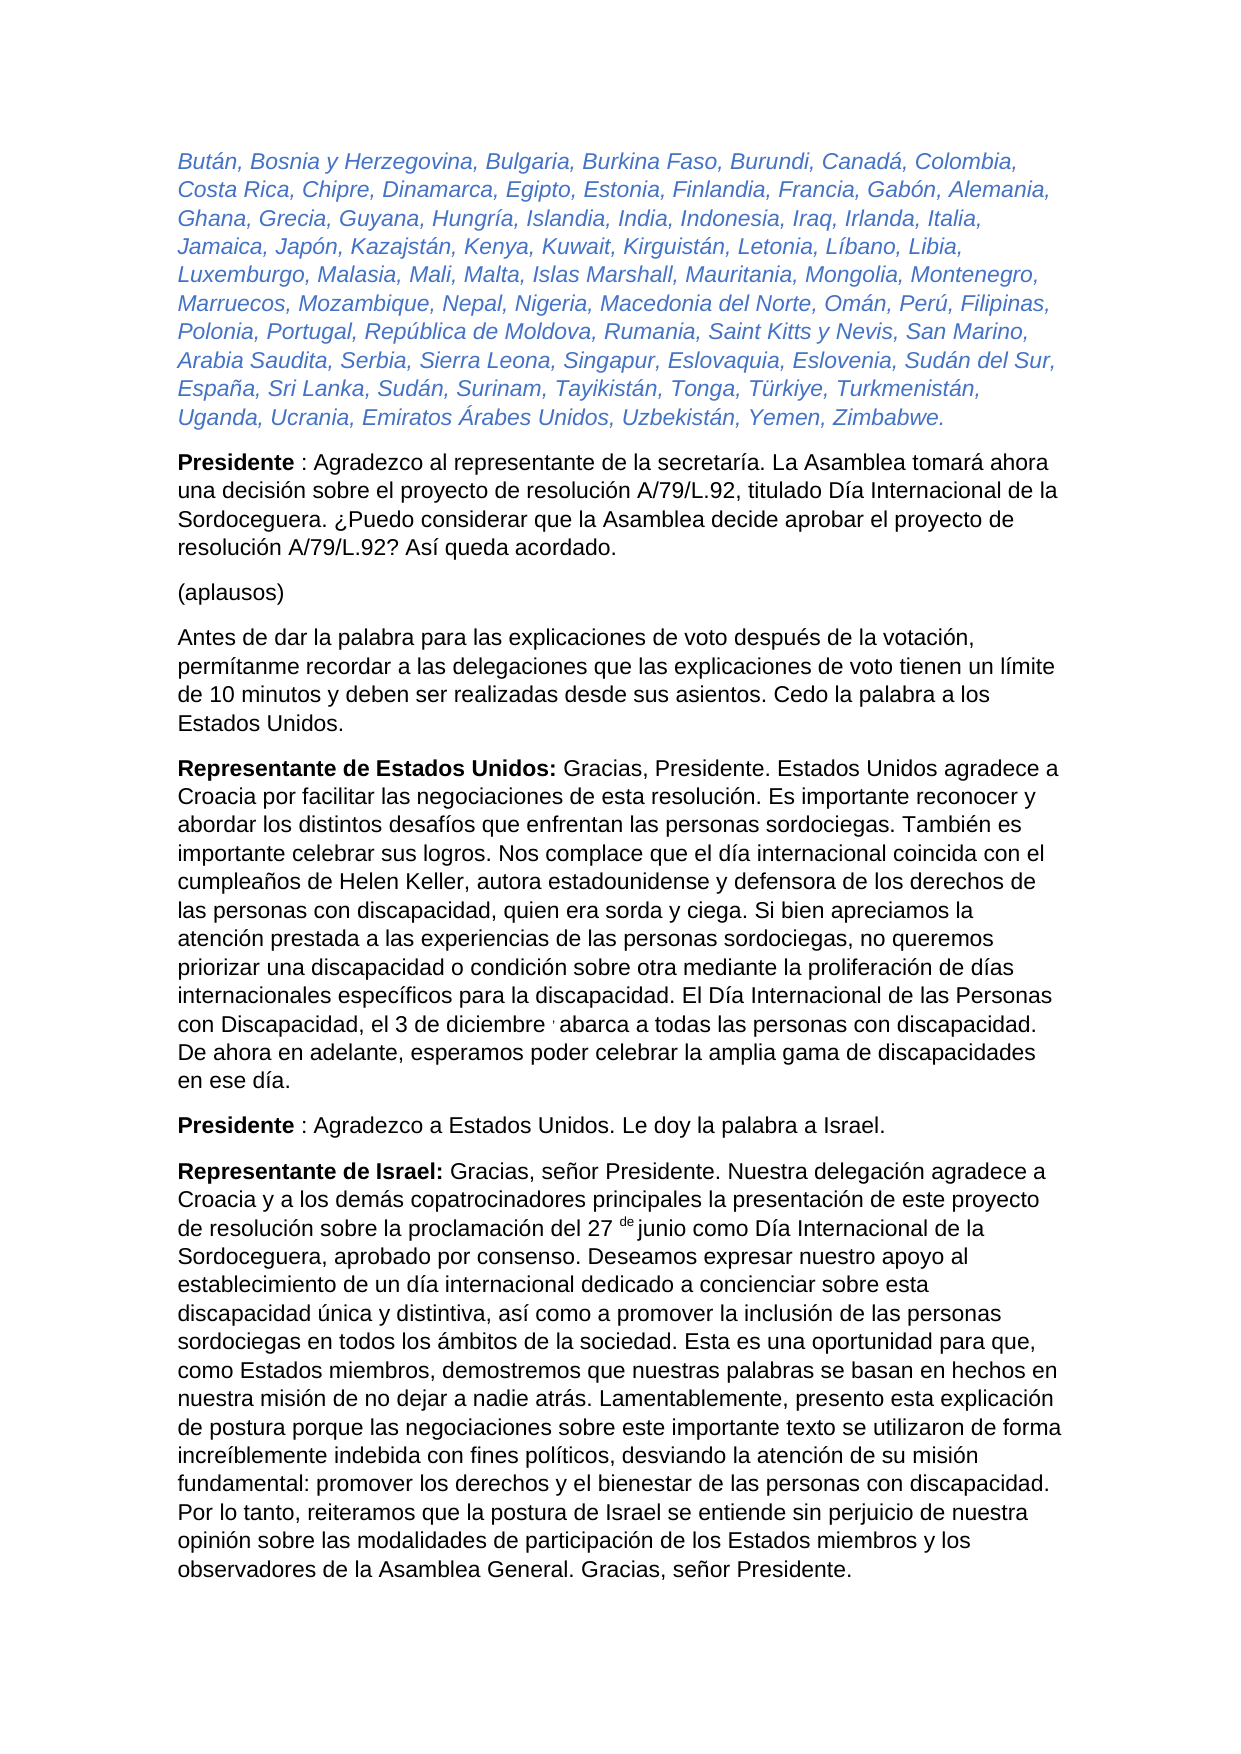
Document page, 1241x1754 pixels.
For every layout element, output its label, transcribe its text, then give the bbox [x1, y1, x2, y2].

text Representante de Israel: Gracias, señor Presidente. Nuestra delegación agradece a Croacia y a los demás copatrocinadores principales la presentación de este proyecto de resolución sobre la proclamación del 27 de junio como Día Internacional de la Sordoceguera, aprobado por consenso. Deseamos expresar nuestro apoyo al establecimiento de un día internacional dedicado a concienciar sobre esta discapacidad única y distintiva, así como a promover la inclusión de las personas sordociegas en todos los ámbitos de la sociedad. Esta es una oportunidad para que, como Estados miembros, demostremos que nuestras palabras se basan en hechos en nuestra misión de no dejar a nadie atrás. Lamentablemente, presento esta explicación de postura porque las negociaciones sobre este importante texto se utilizaron de forma increíblemente indebida con fines políticos, desviando la atención de su misión fundamental: promover los derechos y el bienestar de las personas con discapacidad. Por lo tanto, reiteramos que la postura de Israel se entiende sin perjuicio de nuestra opinión sobre las modalidades de participación de los Estados miembros y los observadores de la Asamblea General. Gracias, señor Presidente. [177, 1158, 1063, 1582]
text Presidente : Agradezco al representante de la secretaría. La Asamblea tomará ahora una decisión sobre el proyecto de resolución A/79/L.92, titulado Día Internacional de la Sordoceguera. ¿Puedo considerar que la Asamblea decide aprobar el proyecto de resolución A/79/L.92? Así queda acordado. [177, 449, 1063, 560]
text (aplausos) [177, 579, 1063, 605]
text Antes de dar la palabra para las explicaciones de voto después de la votación, permítanme recordar a las delegaciones que las explicaciones de voto tienen un límite de 10 minutos y deben ser realizadas desde sus asientos. Cedo la palabra a los Estados Unidos. [177, 624, 1063, 736]
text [177, 148, 1063, 430]
text Representante de Estados Unidos: Gracias, Presidente. Estados Unidos agradece a Croacia por facilitar las negociaciones de esta resolución. Es importante reconocer y abordar los distintos desafíos que enfrentan las personas sordociegas. También es importante celebrar sus logros. Nos complace que el día internacional coincida con el cumpleaños de Helen Keller, autora estadounidense y defensora de los derechos de las personas con discapacidad, quien era sorda y ciega. Si bien apreciamos la atención prestada a las experiencias de las personas sordociegas, no queremos priorizar una discapacidad o condición sobre otra mediante la proliferación de días internacionales específicos para la discapacidad. El Día Internacional de las Personas con Discapacidad, el 3 de diciembre , abarca a todas las personas con discapacidad. De ahora en adelante, esperamos poder celebrar la amplia gama de discapacidades en ese día. [177, 754, 1063, 1094]
text Presidente : Agradezco a Estados Unidos. Le doy la palabra a Israel. [177, 1112, 1063, 1139]
